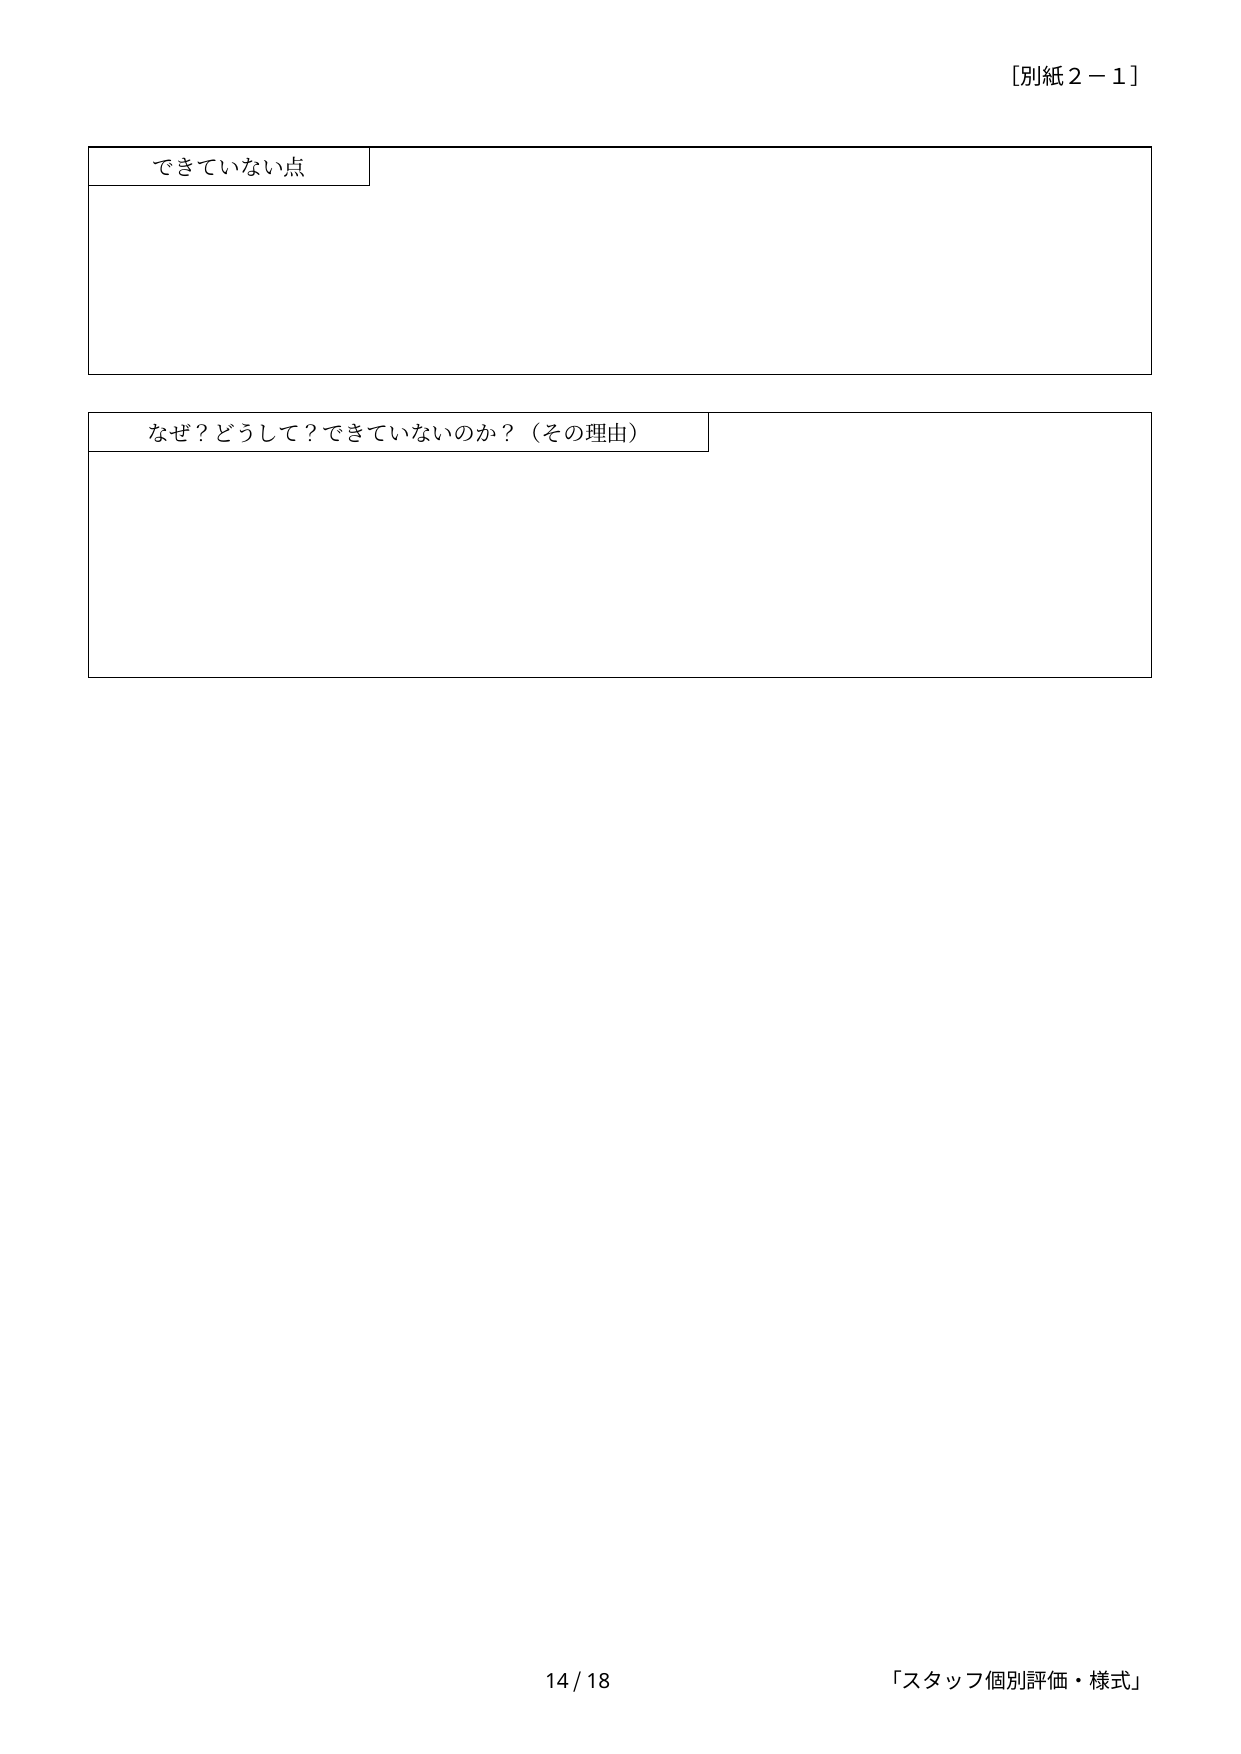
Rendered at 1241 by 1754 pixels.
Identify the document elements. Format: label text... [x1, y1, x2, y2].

table_cell [89, 185, 1151, 373]
table_cell [89, 451, 1151, 677]
table_header [370, 148, 1151, 185]
table_header [709, 413, 1151, 451]
table_header できていない点 [89, 148, 369, 185]
table_header なぜ？どうして？できていないのか？（その理由） [89, 413, 708, 451]
